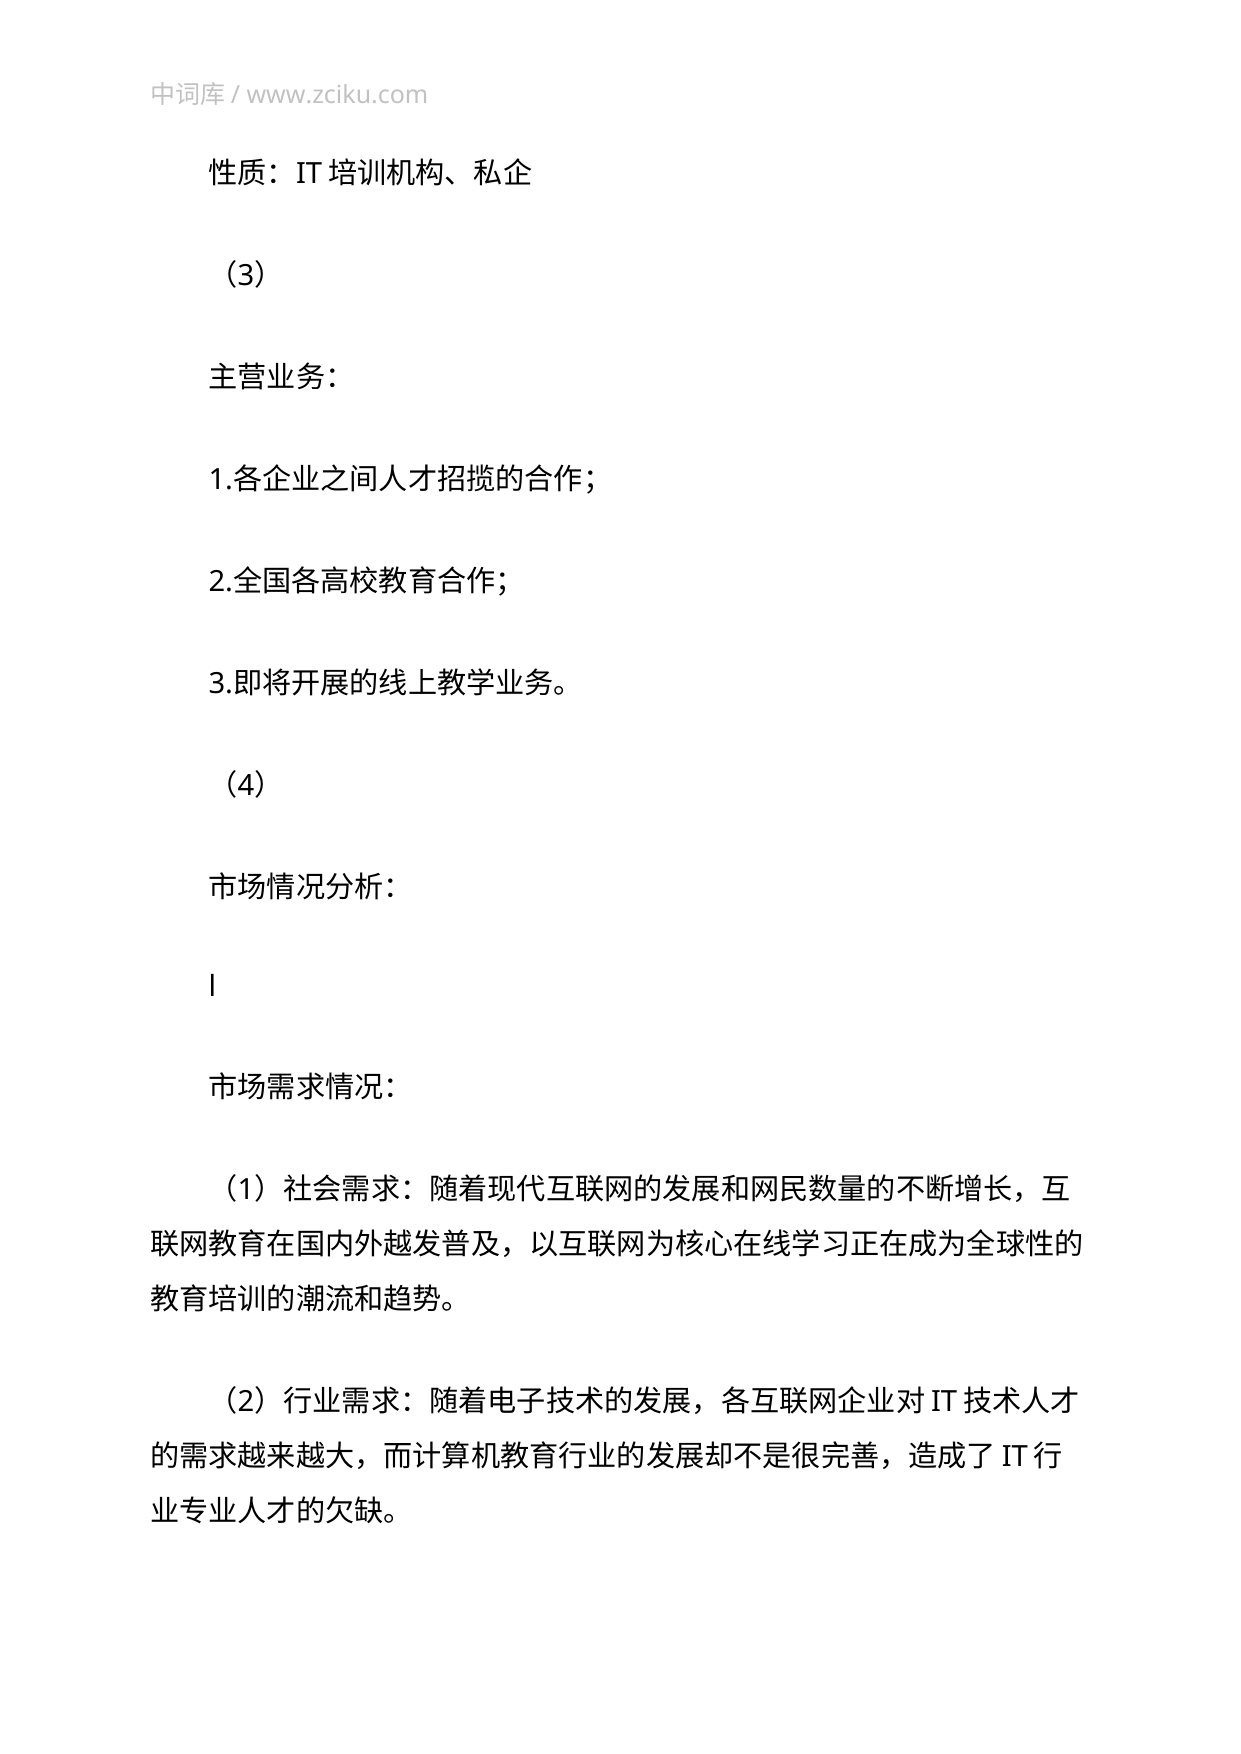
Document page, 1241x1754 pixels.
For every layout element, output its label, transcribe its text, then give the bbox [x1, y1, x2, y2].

text （2）行业需求：随着电子技术的发展，各互联网企业对IT技术人才的需求越来越大，而计算机教育行业的发展却不是很完善，造成了IT行业专业人才的欠缺。 [150, 1377, 1090, 1529]
text （4） [150, 762, 1090, 804]
text （1）社会需求：随着现代互联网的发展和网民数量的不断增长，互联网教育在国内外越发普及，以互联网为核心在线学习正在成为全球性的教育培训的潮流和趋势。 [150, 1166, 1090, 1318]
text （3） [150, 252, 1090, 294]
text l [150, 965, 1090, 1005]
text 市场情况分析： [150, 864, 1090, 906]
text 市场需求情况： [150, 1064, 1090, 1106]
text 1.各企业之间人才招揽的合作； [150, 456, 1090, 498]
text 3.即将开展的线上教学业务。 [150, 660, 1090, 702]
text 性质：IT培训机构、私企 [150, 150, 1090, 192]
text 主营业务： [150, 354, 1090, 396]
text 2.全国各高校教育合作； [150, 558, 1090, 600]
